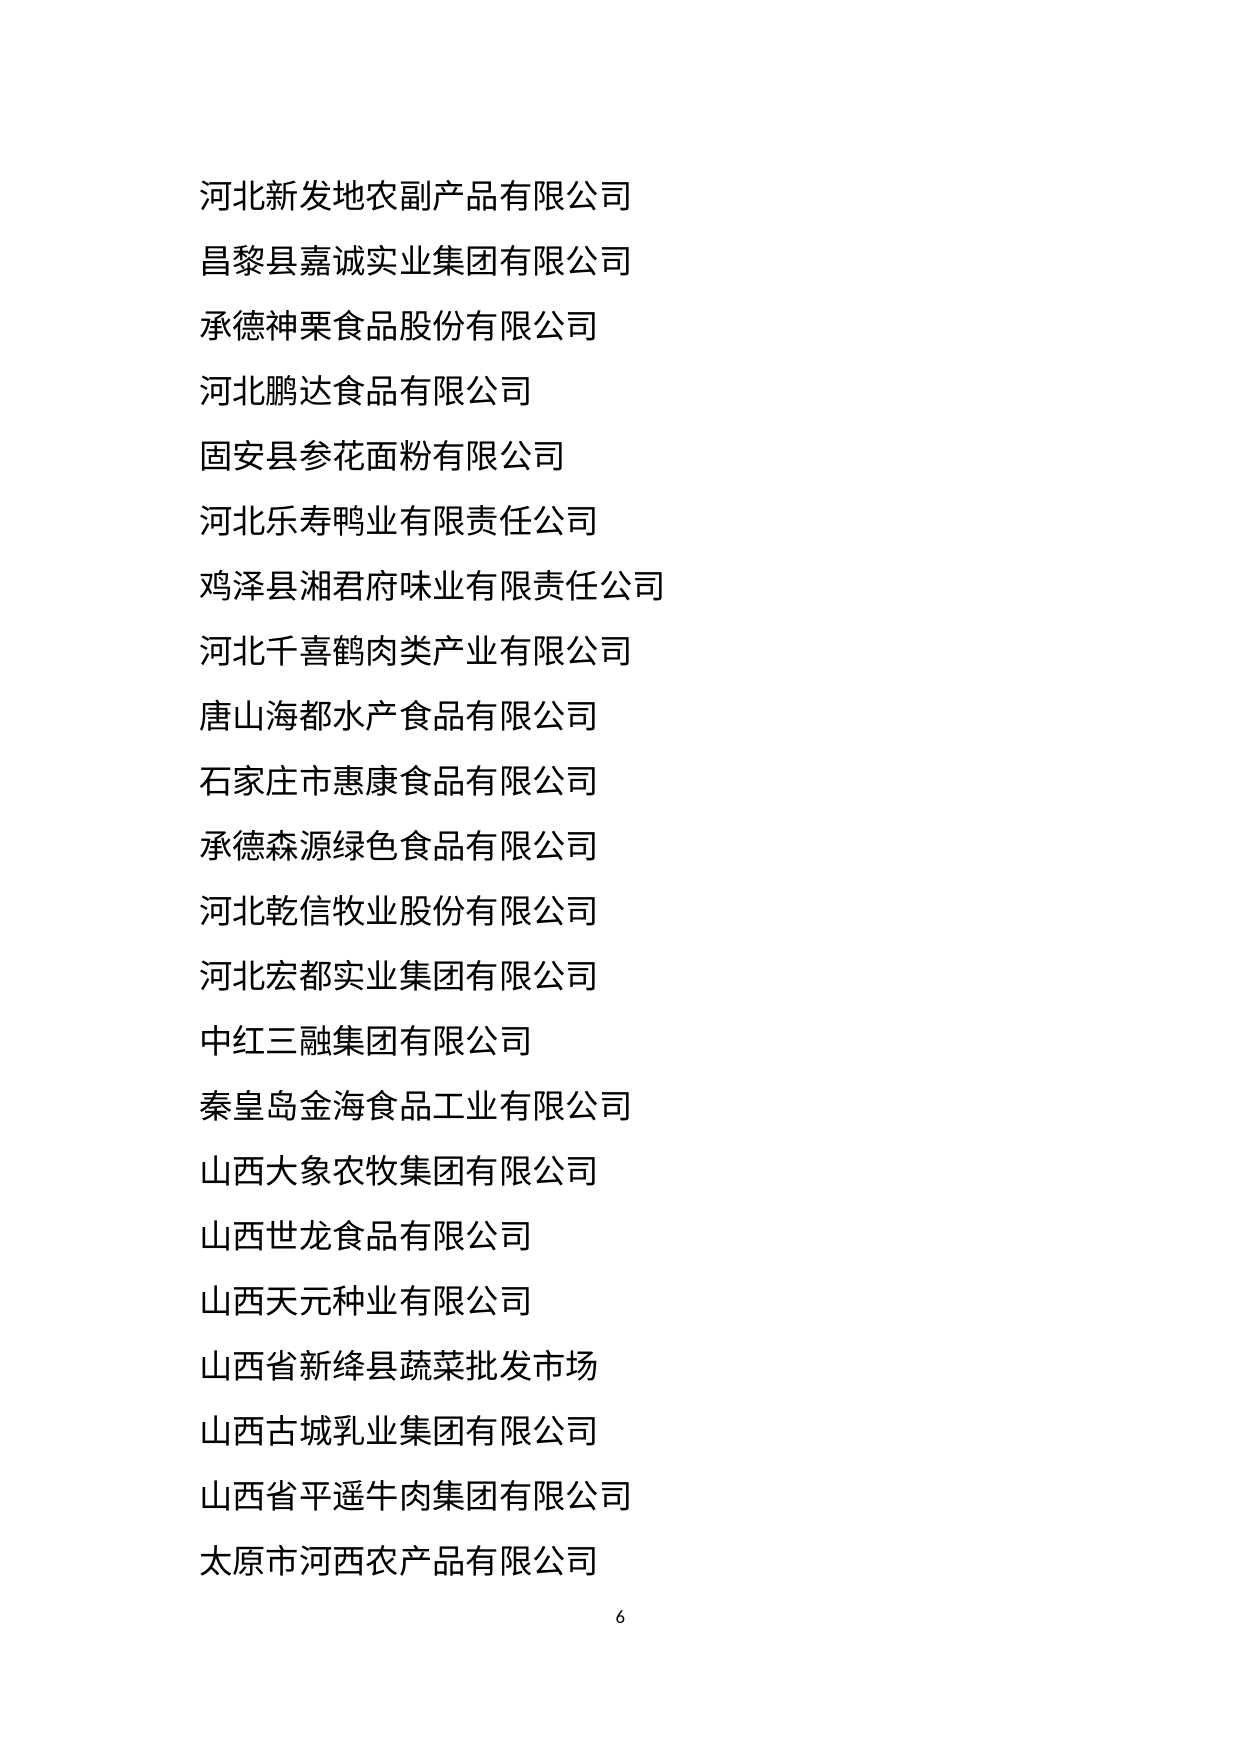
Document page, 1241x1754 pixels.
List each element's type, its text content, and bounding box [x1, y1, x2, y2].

table_cell 山西大象农牧集团有限公司 [188, 1137, 1081, 1202]
table_cell 承德神栗食品股份有限公司 [188, 292, 1081, 357]
table_cell 昌黎县嘉诚实业集团有限公司 [188, 227, 1081, 292]
table_cell 石家庄市惠康食品有限公司 [188, 747, 1081, 812]
table_cell 鸡泽县湘君府味业有限责任公司 [188, 552, 1081, 617]
table_cell 承德森源绿色食品有限公司 [188, 812, 1081, 877]
table_cell 河北新发地农副产品有限公司 [188, 162, 1081, 227]
table_cell 唐山海都水产食品有限公司 [188, 682, 1081, 747]
table_cell 河北乐寿鸭业有限责任公司 [188, 487, 1081, 552]
table_cell 河北鹏达食品有限公司 [188, 357, 1081, 422]
table_cell 河北乾信牧业股份有限公司 [188, 877, 1081, 942]
table_cell 太原市河西农产品有限公司 [188, 1527, 1081, 1592]
table_cell 河北宏都实业集团有限公司 [188, 942, 1081, 1007]
table_cell 山西古城乳业集团有限公司 [188, 1397, 1081, 1462]
table_cell 山西世龙食品有限公司 [188, 1202, 1081, 1267]
table_cell 河北千喜鹤肉类产业有限公司 [188, 617, 1081, 682]
table_cell 秦皇岛金海食品工业有限公司 [188, 1072, 1081, 1137]
table_cell 山西省平遥牛肉集团有限公司 [188, 1462, 1081, 1527]
table_cell 山西天元种业有限公司 [188, 1267, 1081, 1332]
table_cell 固安县参花面粉有限公司 [188, 422, 1081, 487]
table_cell 山西省新绛县蔬菜批发市场 [188, 1332, 1081, 1397]
table_cell 中红三融集团有限公司 [188, 1007, 1081, 1072]
